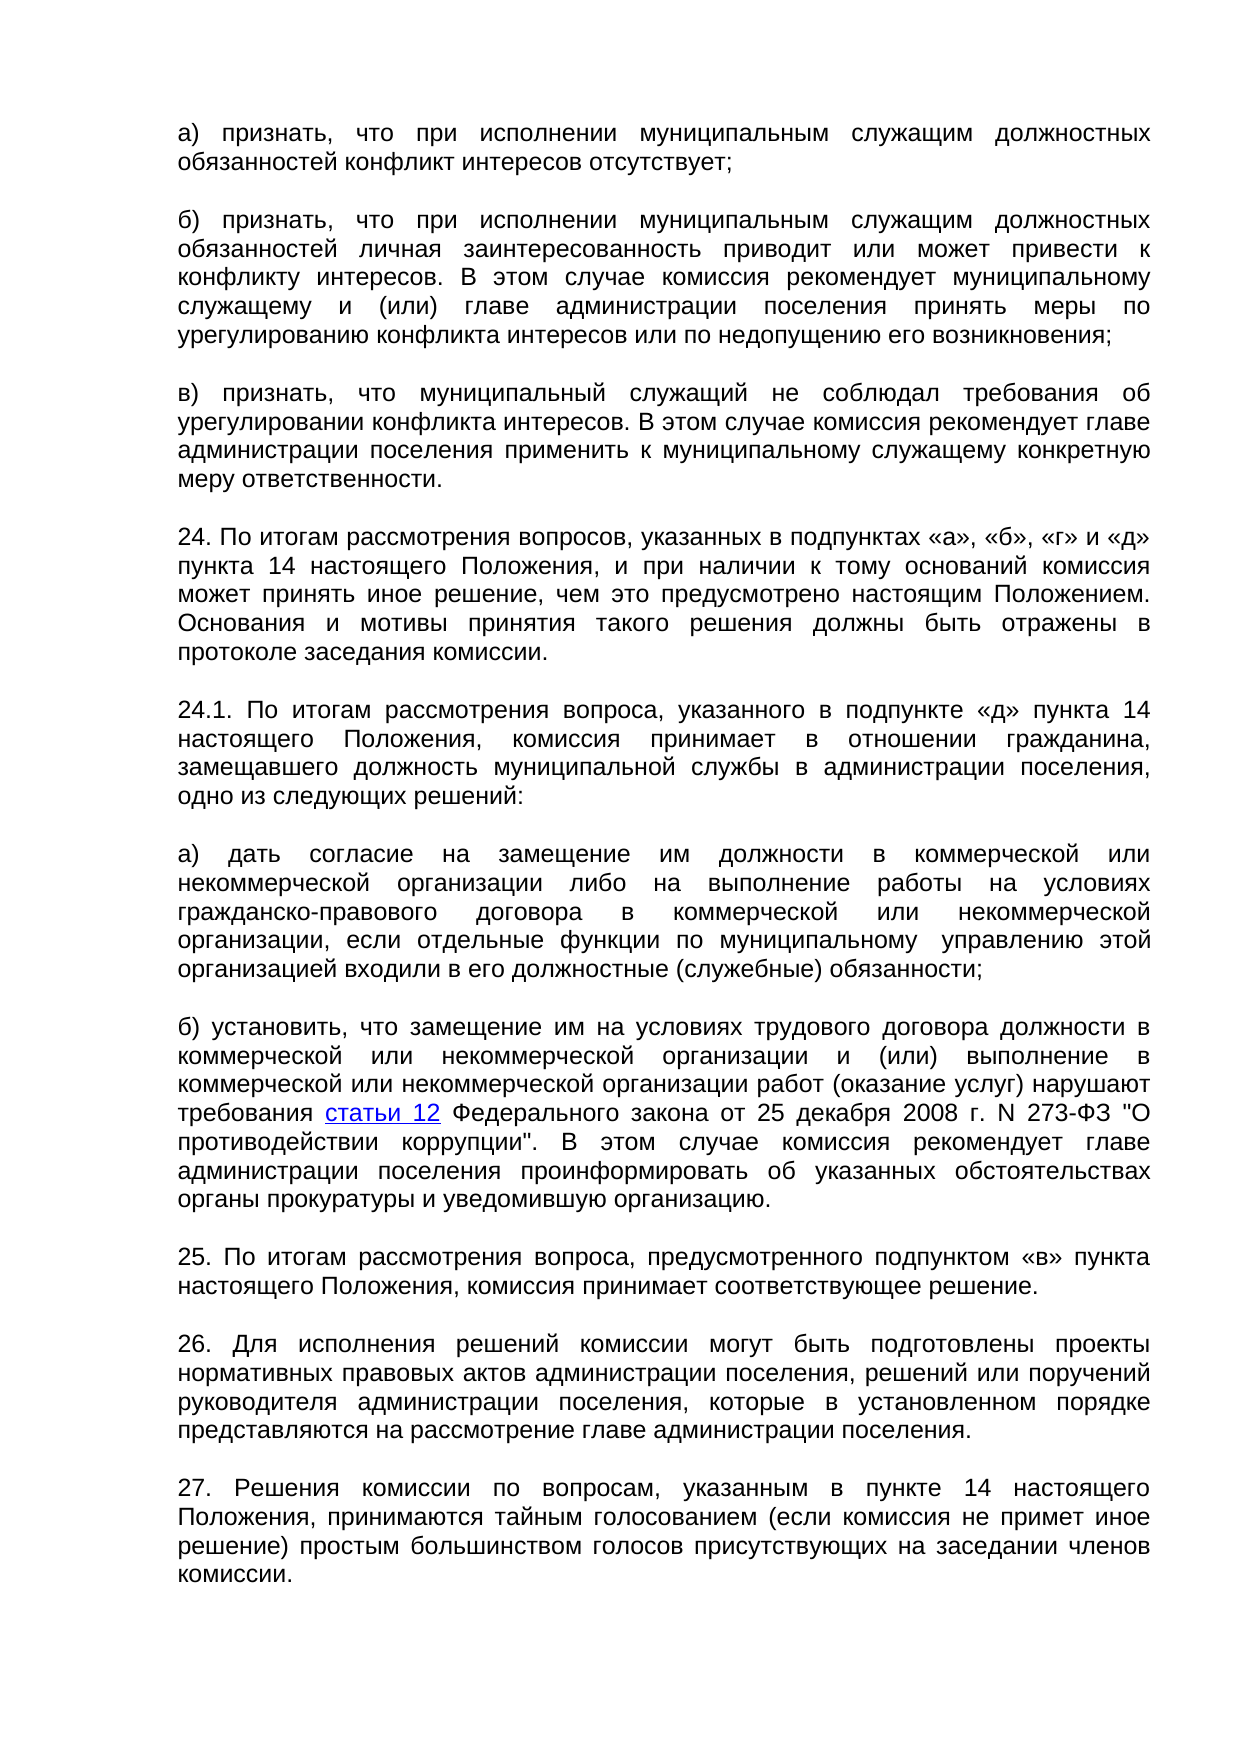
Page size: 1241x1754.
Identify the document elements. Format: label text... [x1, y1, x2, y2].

text в) признать, что муниципальный служащий не соблюдал требования об урегулировании конфликта интересов. В этом случае комиссия рекомендует главе администрации поселения применить к муниципальному служащему конкретную меру ответственности. [177, 378, 1152, 493]
text б) установить, что замещение им на условиях трудового договора должности в коммерческой или некоммерческой организации и (или) выполнение в коммерческой или некоммерческой организации работ (оказание услуг) нарушают требования статьи 12 Федерального закона от 25 декабря 2008 г. N 273-ФЗ "О противодействии коррупции". В этом случае комиссия рекомендует главе администрации поселения проинформировать об указанных обстоятельствах органы прокуратуры и уведомившую организацию. [177, 1012, 1152, 1213]
text 26. Для исполнения решений комиссии могут быть подготовлены проекты нормативных правовых актов администрации поселения, решений или поручений руководителя администрации поселения, которые в установленном порядке представляются на рассмотрение главе администрации поселения. [177, 1329, 1152, 1444]
text б) признать, что при исполнении муниципальным служащим должностных обязанностей личная заинтересованность приводит или может привести к конфликту интересов. В этом случае комиссия рекомендует муниципальному служащему и (или) главе администрации поселения принять меры по урегулированию конфликта интересов или по недопущению его возникновения; [177, 205, 1152, 348]
text а) признать, что при исполнении муниципальным служащим должностных обязанностей конфликт интересов отсутствует; [177, 118, 1152, 176]
text 24. По итогам рассмотрения вопросов, указанных в подпунктах «а», «б», «г» и «д» пункта 14 настоящего Положения, и при наличии к тому оснований комиссия может принять иное решение, чем это предусмотрено настоящим Положением. Основания и мотивы принятия такого решения должны быть отражены в протоколе заседания комиссии. [177, 522, 1152, 666]
text а) дать согласие на замещение им должности в коммерческой или некоммерческой организации либо на выполнение работы на условиях гражданско-правового договора в коммерческой или некоммерческой организации, если отдельные функции по муниципальному управлению этой организацией входили в его должностные (служебные) обязанности; [177, 839, 1152, 983]
text 24.1. По итогам рассмотрения вопроса, указанного в подпункте «д» пункта 14 настоящего Положения, комиссия принимает в отношении гражданина, замещавшего должность муниципальной службы в администрации поселения, одно из следующих решений: [177, 695, 1152, 810]
text 25. По итогам рассмотрения вопроса, предусмотренного подпунктом «в» пункта настоящего Положения, комиссия принимает соответствующее решение. [177, 1242, 1152, 1300]
text 27. Решения комиссии по вопросам, указанным в пункте 14 настоящего Положения, принимаются тайным голосованием (если комиссия не примет иное решение) простым большинством голосов присутствующих на заседании членов комиссии. [177, 1473, 1152, 1588]
